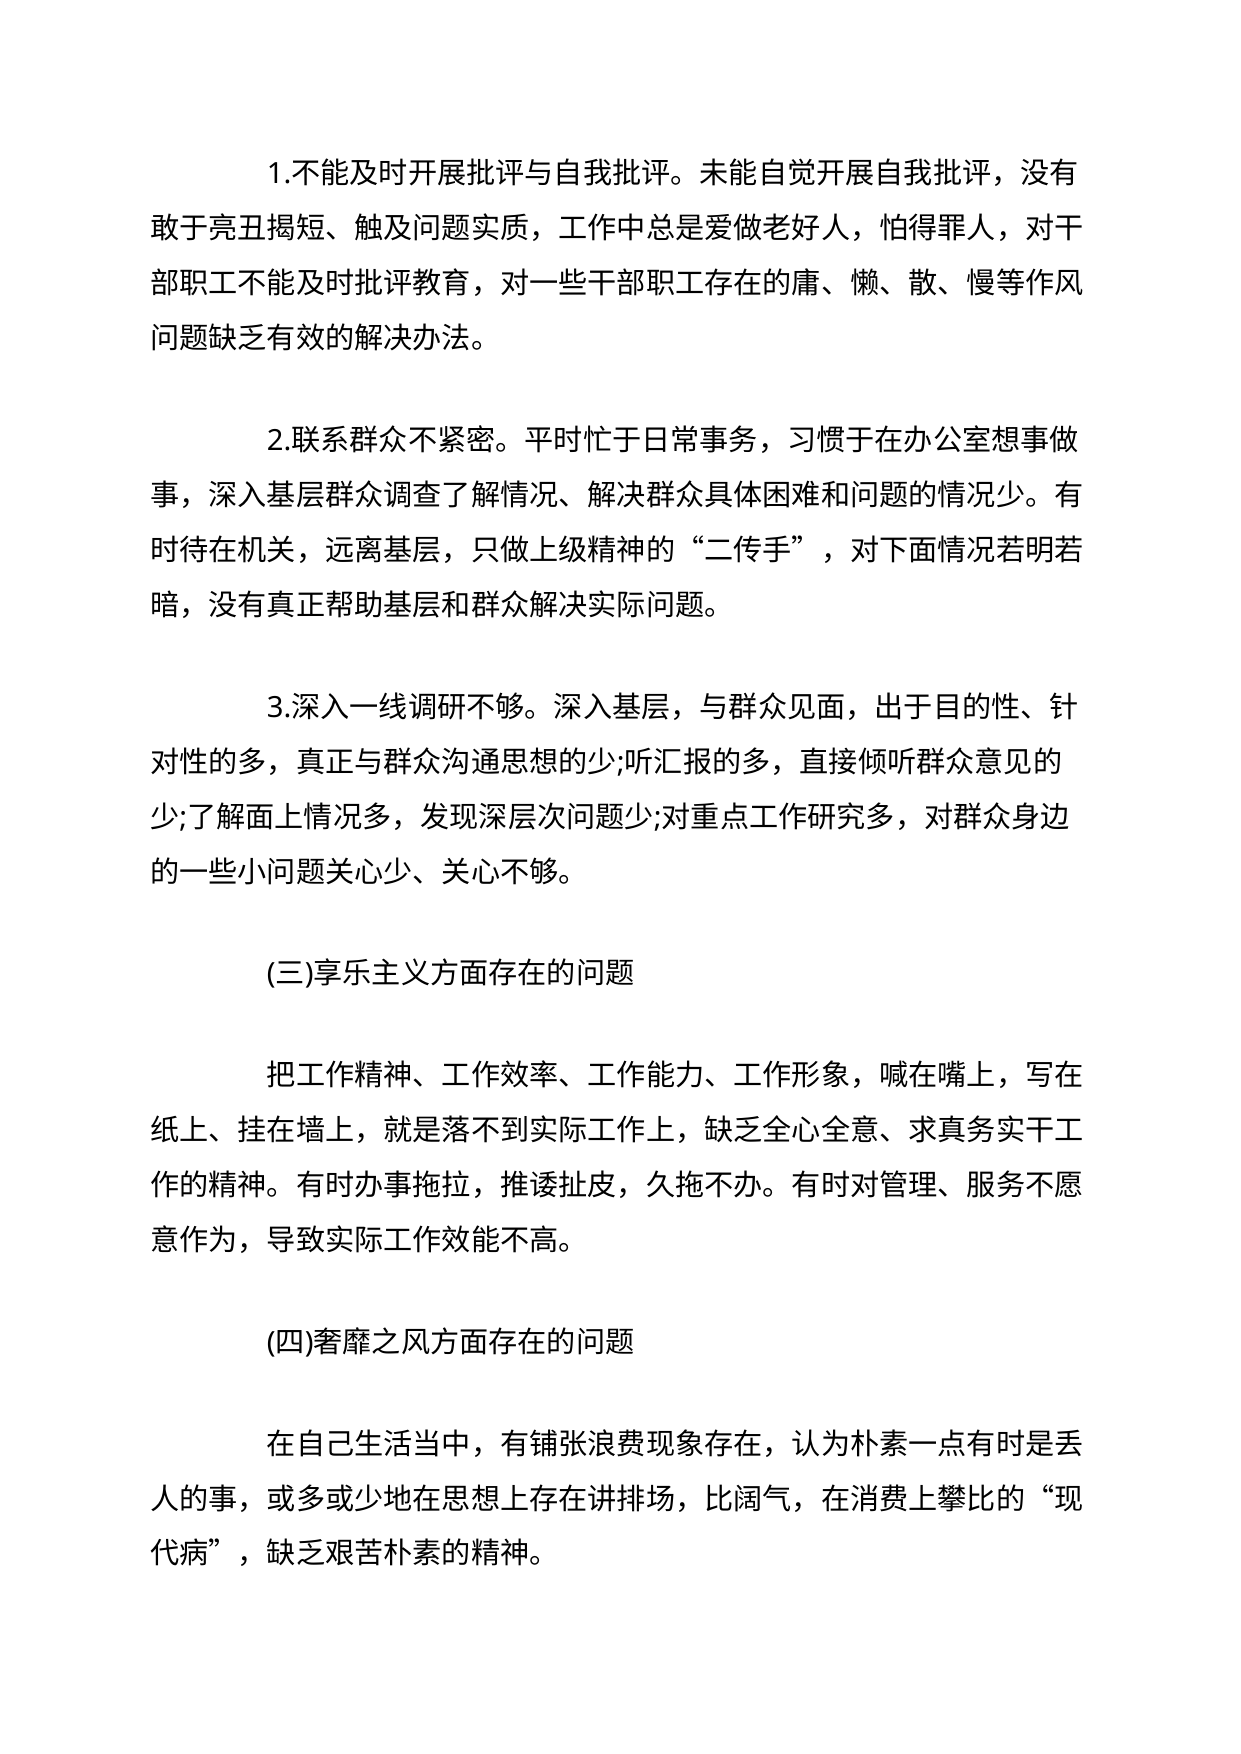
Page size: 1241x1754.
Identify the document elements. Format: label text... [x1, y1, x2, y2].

text 在自己生活当中，有铺张浪费现象存在，认为朴素一点有时是丢人的事，或多或少地在思想上存在讲排场，比阔气，在消费上攀比的“现代病”，缺乏艰苦朴素的精神。 [150, 1420, 1090, 1572]
text 2.联系群众不紧密。平时忙于日常事务，习惯于在办公室想事做事，深入基层群众调查了解情况、解决群众具体困难和问题的情况少。有时待在机关，远离基层，只做上级精神的“二传手”，对下面情况若明若暗，没有真正帮助基层和群众解决实际问题。 [150, 417, 1090, 624]
text (四)奢靡之风方面存在的问题 [150, 1318, 1090, 1361]
text 1.不能及时开展批评与自我批评。未能自觉开展自我批评，没有敢于亮丑揭短、触及问题实质，工作中总是爱做老好人，怕得罪人，对干部职工不能及时批评教育，对一些干部职工存在的庸、懒、散、慢等作风问题缺乏有效的解决办法。 [150, 150, 1090, 357]
text 把工作精神、工作效率、工作能力、工作形象，喊在嘴上，写在纸上、挂在墙上，就是落不到实际工作上，缺乏全心全意、求真务实干工作的精神。有时办事拖拉，推诿扯皮，久拖不办。有时对管理、服务不愿意作为，导致实际工作效能不高。 [150, 1052, 1090, 1259]
text (三)享乐主义方面存在的问题 [150, 950, 1090, 992]
text 3.深入一线调研不够。深入基层，与群众见面，出于目的性、针对性的多，真正与群众沟通思想的少;听汇报的多，直接倾听群众意见的少;了解面上情况多，发现深层次问题少;对重点工作研究多，对群众身边的一些小问题关心少、关心不够。 [150, 683, 1090, 890]
